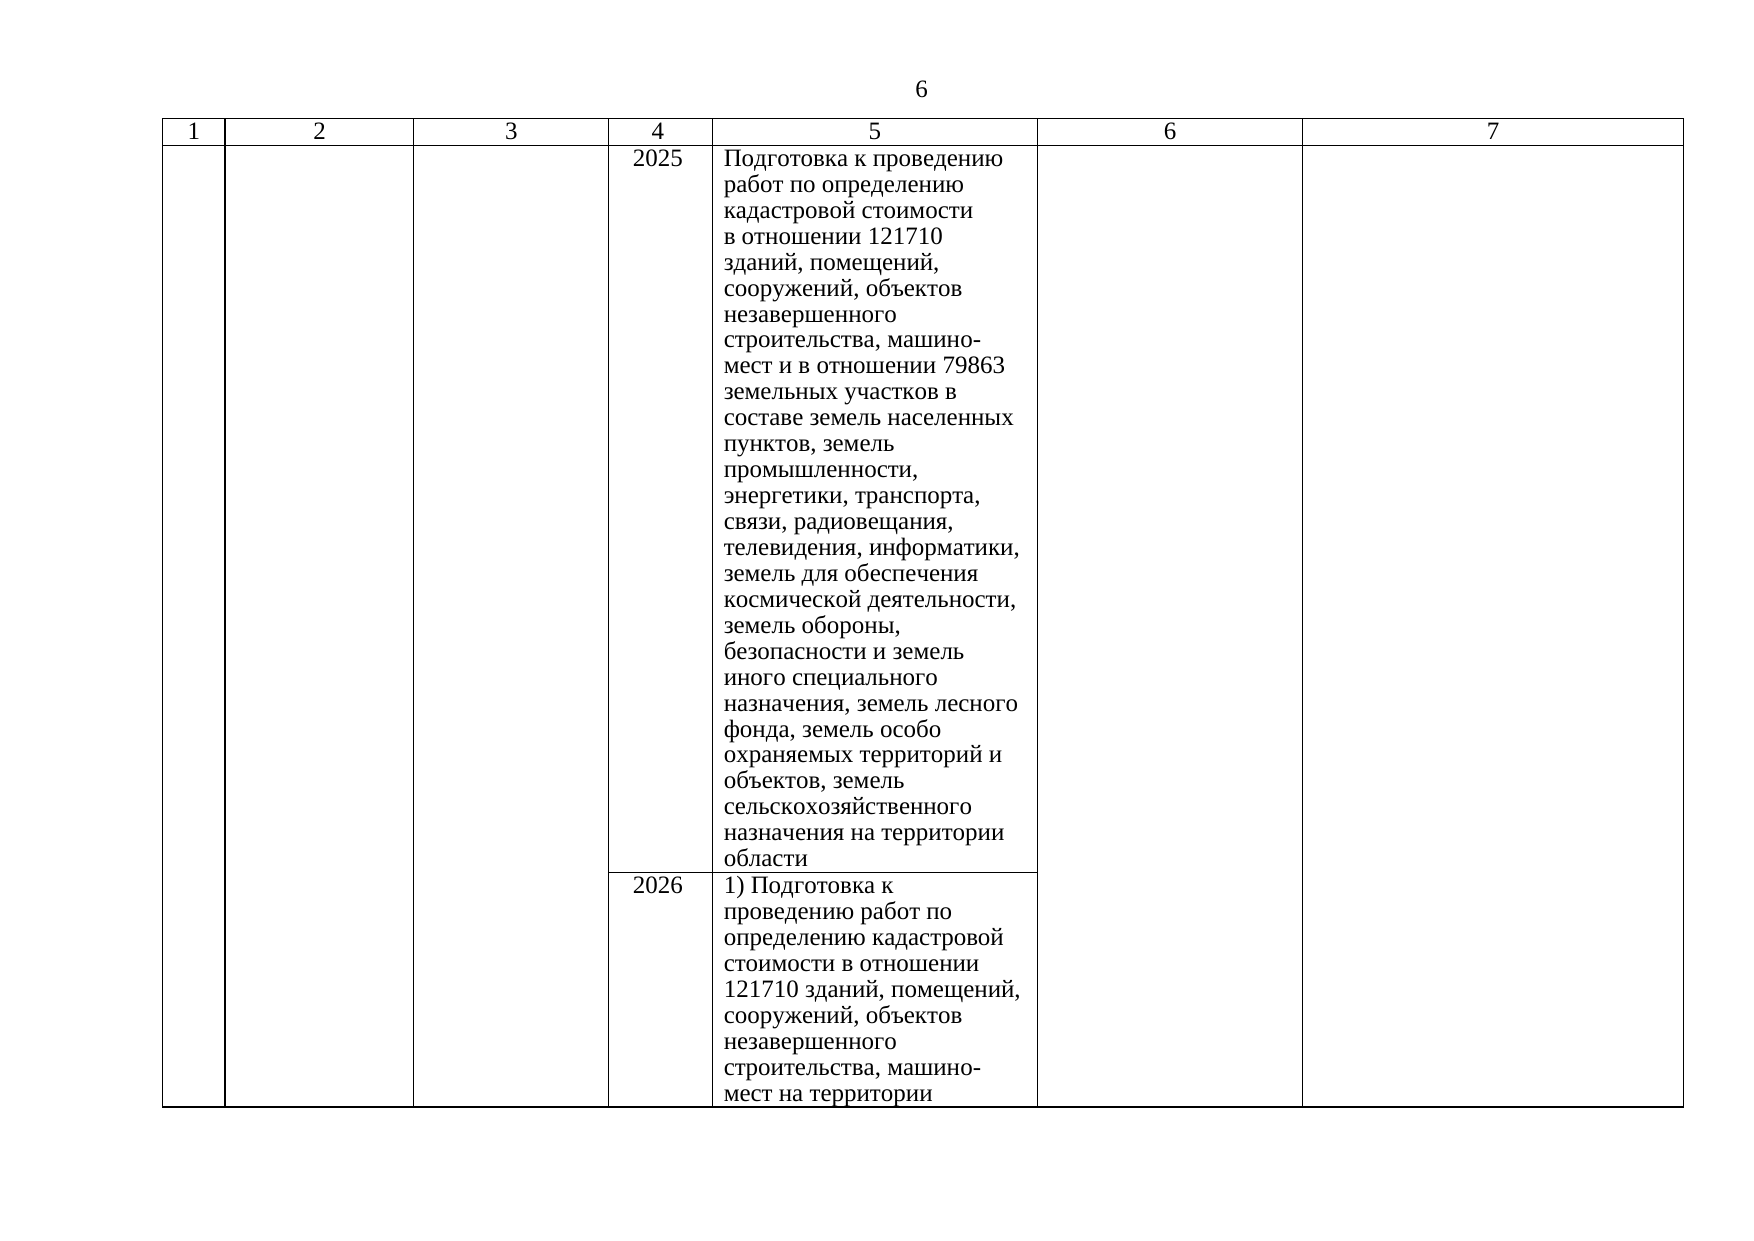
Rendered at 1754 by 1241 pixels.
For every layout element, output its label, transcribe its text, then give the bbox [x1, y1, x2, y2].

table_cell [1038, 146, 1302, 1106]
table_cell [713, 146, 1037, 872]
table_cell 1) Подготовка к проведению работ по определению кадастровой стоимости в отношении 121710 зданий, помещений, сооружений, объектов незавершенного строительства, машино-мест на территории [713, 873, 1037, 1106]
table_cell 4 [609, 119, 712, 145]
table_cell [1303, 146, 1683, 1106]
table_cell [414, 146, 608, 1106]
table_cell 2 [226, 119, 413, 145]
table_cell 2025 [609, 146, 712, 872]
table_cell 6 [1038, 119, 1302, 145]
table_cell 1 [163, 119, 224, 145]
table_cell 7 [1303, 119, 1683, 145]
table_cell [163, 146, 224, 1106]
table_cell [226, 146, 413, 1106]
table_cell 5 [713, 119, 1037, 145]
table_cell 3 [414, 119, 608, 145]
table_cell 2026 [609, 873, 712, 1106]
